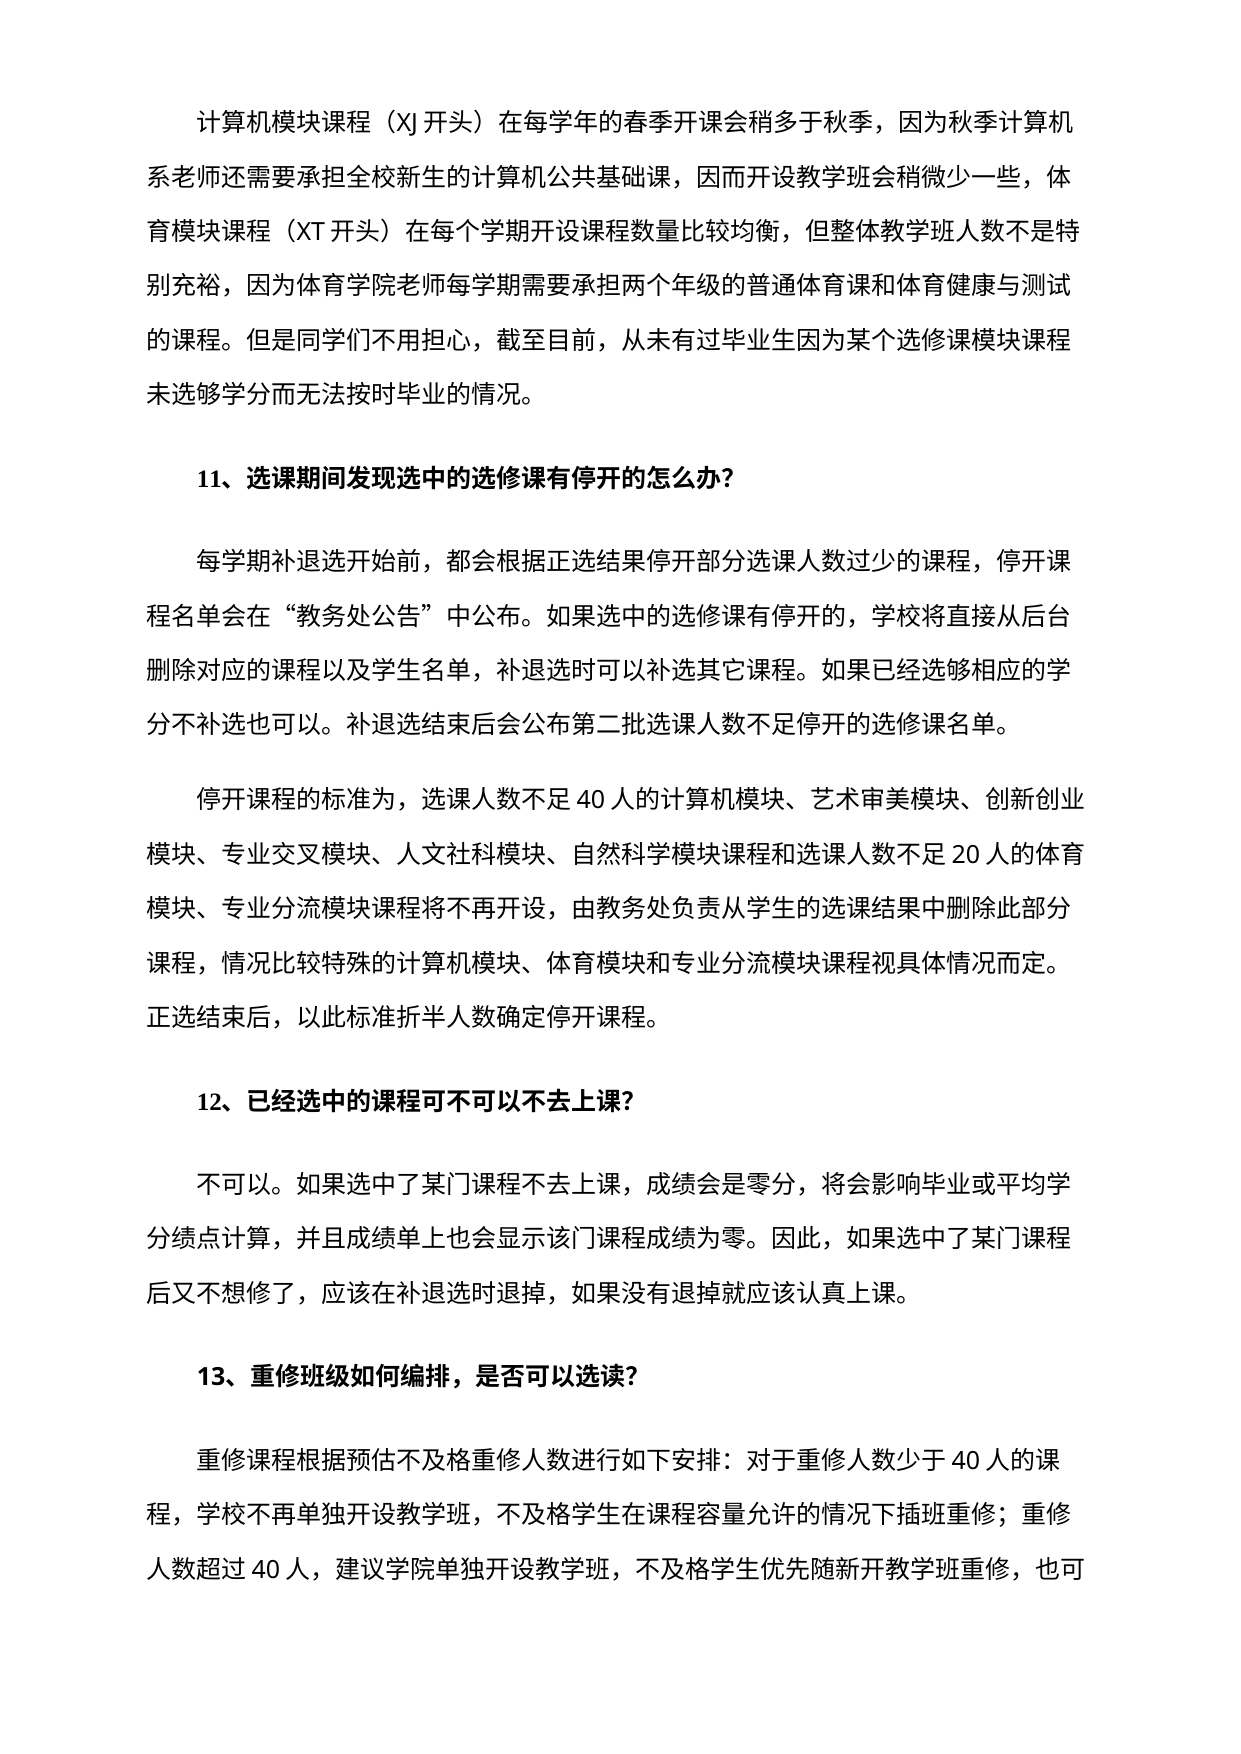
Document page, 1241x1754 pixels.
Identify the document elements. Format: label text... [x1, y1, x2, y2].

text 停开课程的标准为，选课人数不足40人的计算机模块、艺术审美模块、创新创业模块、专业交叉模块、人文社科模块、自然科学模块课程和选课人数不足20人的体育模块、专业分流模块课程将不再开设，由教务处负责从学生的选课结果中删除此部分课程，情况比较特殊的计算机模块、体育模块和专业分流模块课程视具体情况而定。正选结束后，以此标准折半人数确定停开课程。 [146, 780, 1094, 1034]
text 12、已经选中的课程可不可以不去上课？ [146, 1081, 1094, 1117]
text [146, 1440, 1094, 1585]
text 11、选课期间发现选中的选修课有停开的怎么办？ [146, 458, 1094, 494]
text 13、重修班级如何编排，是否可以选读？ [146, 1357, 1094, 1393]
text 每学期补退选开始前，都会根据正选结果停开部分选课人数过少的课程，停开课程名单会在“教务处公告”中公布。如果选中的选修课有停开的，学校将直接从后台删除对应的课程以及学生名单，补退选时可以补选其它课程。如果已经选够相应的学分不补选也可以。补退选结束后会公布第二批选课人数不足停开的选修课名单。 [146, 542, 1094, 741]
list 计算机模块课程（XJ开头）在每学年的春季开课会稍多于秋季，因为秋季计算机系老师还需要承担全校新生的计算机公共基础课，因而开设教学班会稍微少一些，体育模块课程（XT开头）在每个学期开设课程数量比较均衡，但整体教学班人数不是特别充裕，因为体育学院老师每学期需要承担两个年级的普通体育课和体育健康与测试的课程。但是同学们不用担心，截至目前，从未有过毕业生因为某个选修课模块课程未选够学分而无法按时毕业的情况。 [146, 103, 1094, 411]
text 不可以。如果选中了某门课程不去上课，成绩会是零分，将会影响毕业或平均学分绩点计算，并且成绩单上也会显示该门课程成绩为零。因此，如果选中了某门课程后又不想修了，应该在补退选时退掉，如果没有退掉就应该认真上课。 [146, 1164, 1094, 1309]
